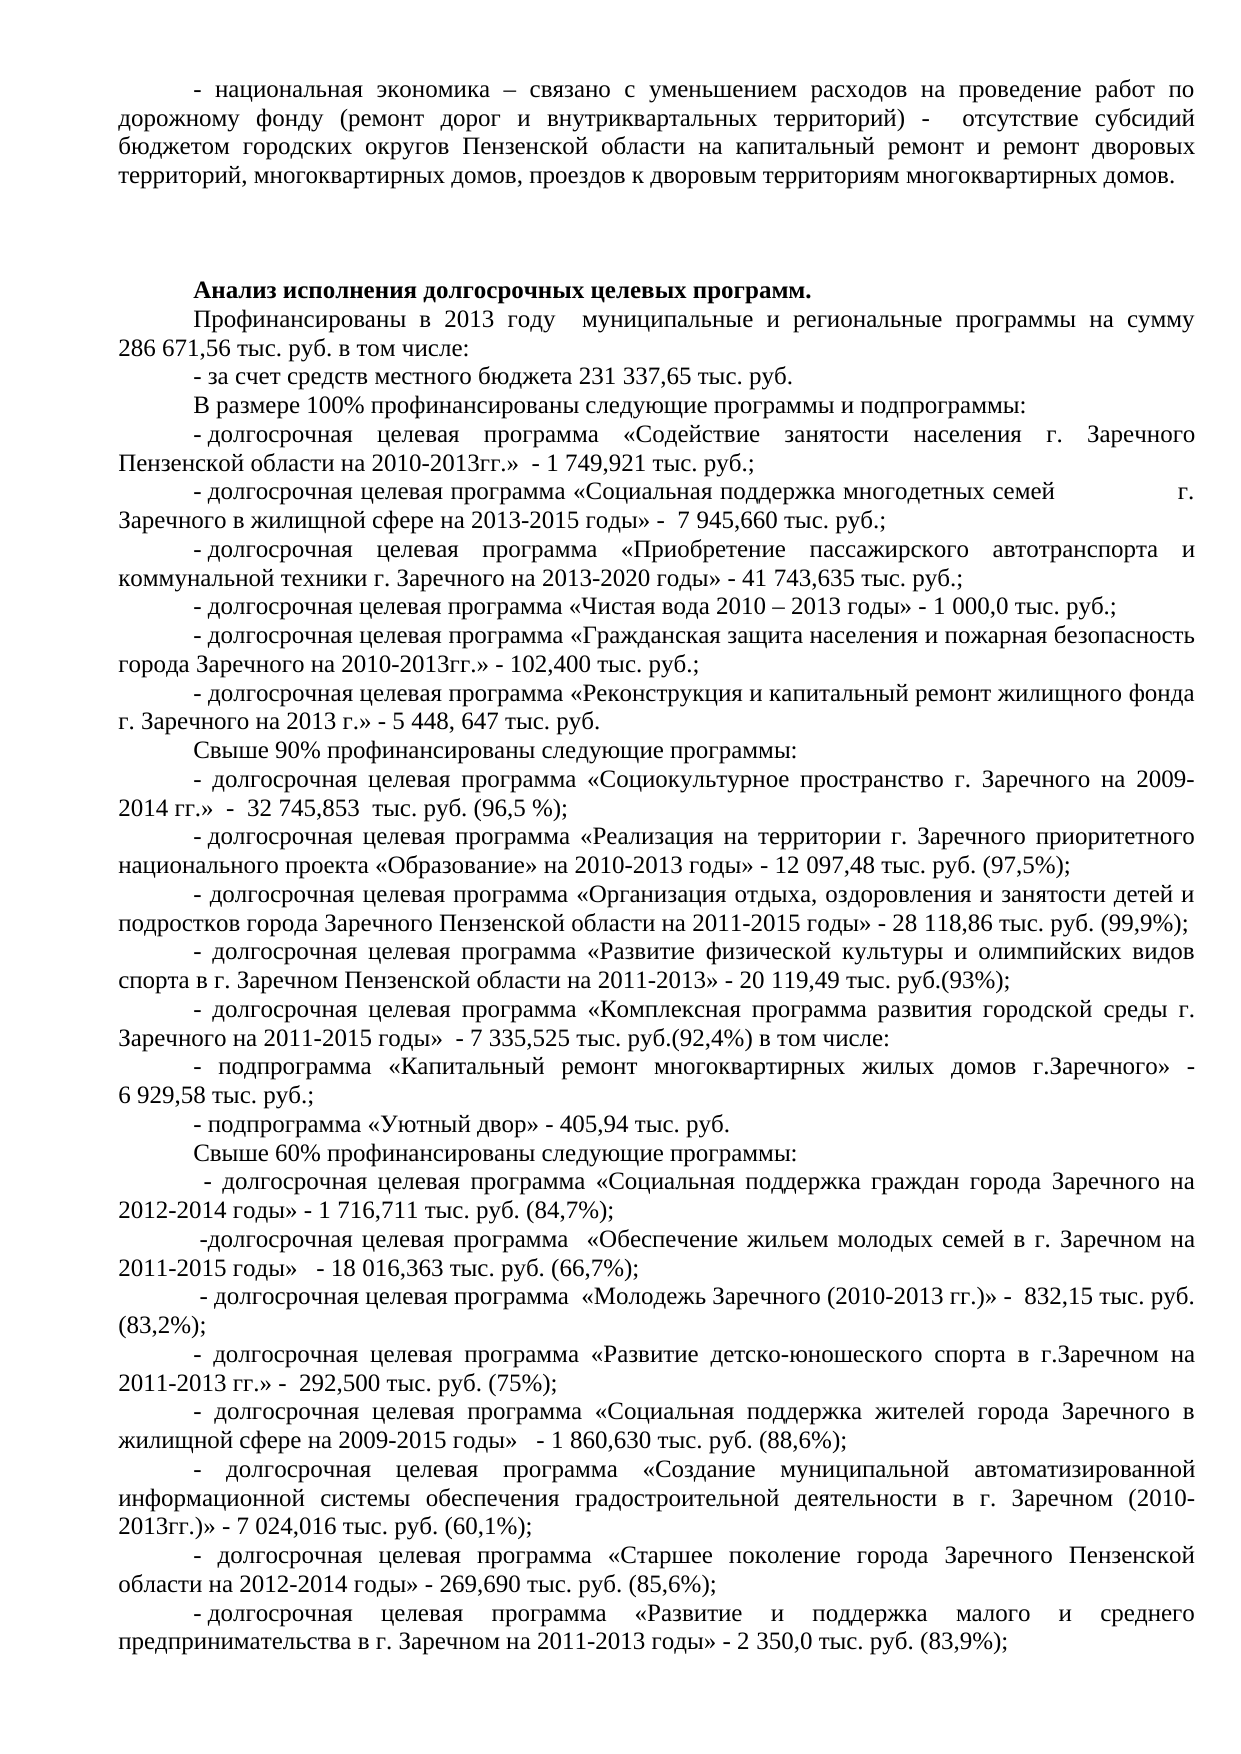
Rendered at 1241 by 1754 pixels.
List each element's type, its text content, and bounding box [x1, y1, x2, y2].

text - долгосрочная целевая программа «Социальная поддержка многодетных семей г. Заречного в жилищной сфере на 2013-2015 годы» - 7 945,660 тыс. руб.; [118, 476, 1196, 534]
text - долгосрочная целевая программа «Молодежь Заречного (2010-2013 гг.)» - 832,15 тыс. руб. (83,2%); [118, 1281, 1196, 1339]
text - долгосрочная целевая программа «Социальная поддержка жителей города Заречного в жилищной сфере на 2009-2015 годы» - 1 860,630 тыс. руб. (88,6%); [118, 1396, 1196, 1454]
text - национальная экономика – связано с уменьшением расходов на проведение работ по дорожному фонду (ремонт дорог и внутриквартальных территорий) - отсутствие субсидий бюджетом городских округов Пензенской области на капитальный ремонт и ремонт дворовых территорий, многоквартирных домов, проездов к дворовым территориям многоквартирных домов. [118, 74, 1196, 189]
text - долгосрочная целевая программа «Развитие физической культуры и олимпийских видов спорта в г. Заречном Пензенской области на 2011-2013» - 20 119,49 тыс. руб.(93%); [118, 936, 1196, 994]
text - долгосрочная целевая программа «Реконструкция и капитальный ремонт жилищного фонда г. Заречного на .» - 5 448, 647 тыс. руб. [118, 678, 1196, 735]
text -долгосрочная целевая программа «Обеспечение жильем молодых семей в г. Заречном на 2011-2015 годы» - 18 016,363 тыс. руб. (66,7%); [118, 1224, 1196, 1281]
text - долгосрочная целевая программа «Развитие и поддержка малого и среднего предпринимательства в г. Заречном на 2011-2013 годы» - 2 350,0 тыс. руб. (83,9%); [118, 1598, 1196, 1655]
text - долгосрочная целевая программа «Старшее поколение города Заречного Пензенской области на 2012-2014 годы» - 269,690 тыс. руб. (85,6%); [118, 1540, 1196, 1598]
text - долгосрочная целевая программа «Приобретение пассажирского автотранспорта и коммунальной техники г. Заречного на 2013-2020 годы» - 41 743,635 тыс. руб.; [118, 534, 1196, 591]
text В размере 100% профинансированы следующие программы и подпрограммы: [118, 390, 1196, 419]
text - подпрограмма «Капитальный ремонт многоквартирных жилых домов г.Заречного» - 6 929,58 тыс. руб.; [118, 1051, 1196, 1109]
text - долгосрочная целевая программа «Социальная поддержка граждан города Заречного на 2012-2014 годы» - 1 716,711 тыс. руб. (84,7%); [118, 1166, 1196, 1224]
text - долгосрочная целевая программа «Создание муниципальной автоматизированной информационной системы обеспечения градостроительной деятельности в г. Заречном (2010-2013гг.)» - 7 024,016 тыс. руб. (60,1%); [118, 1454, 1196, 1540]
text - долгосрочная целевая программа «Гражданская защита населения и пожарная безопасность города Заречного на 2010-2013гг.» - 102,400 тыс. руб.; [118, 620, 1196, 678]
text - долгосрочная целевая программа «Развитие детско-юношеского спорта в г.Заречном на 2011-2013 гг.» - 292,500 тыс. руб. (75%); [118, 1339, 1196, 1396]
text - долгосрочная целевая программа «Реализация на территории г. Заречного приоритетного национального проекта «Образование» на 2010-2013 годы» - 12 097,48 тыс. руб. (97,5%); [118, 821, 1196, 879]
text - долгосрочная целевая программа «Чистая вода 2010 – 2013 годы» - 1 000,0 тыс. руб.; [118, 591, 1196, 620]
text Профинансированы в 2013 году муниципальные и региональные программы на сумму 286 671,56 тыс. руб. в том числе: [118, 304, 1196, 361]
text - долгосрочная целевая программа «Комплексная программа развития городской среды г. Заречного на 2011-2015 годы» - 7 335,525 тыс. руб.(92,4%) в том числе: [118, 994, 1196, 1051]
text - долгосрочная целевая программа «Содействие занятости населения г. Заречного Пензенской области на 2010-2013гг.» - 1 749,921 тыс. руб.; [118, 419, 1196, 476]
text Свыше 60% профинансированы следующие программы: [118, 1138, 1196, 1166]
text - за счет средств местного бюджета 231 337,65 тыс. руб. [118, 361, 1196, 390]
text Анализ исполнения долгосрочных целевых программ. [118, 275, 1196, 304]
text - долгосрочная целевая программа «Организация отдыха, оздоровления и занятости детей и подростков города Заречного Пензенской области на 2011-2015 годы» - 28 118,86 тыс. руб. (99,9%); [118, 879, 1196, 936]
text - долгосрочная целевая программа «Социокультурное пространство г. Заречного на 2009-2014 гг.» - 32 745,853 тыс. руб. (96,5 %); [118, 764, 1196, 821]
text - подпрограмма «Уютный двор» - 405,94 тыс. руб. [118, 1109, 1196, 1138]
text Свыше 90% профинансированы следующие программы: [118, 735, 1196, 764]
